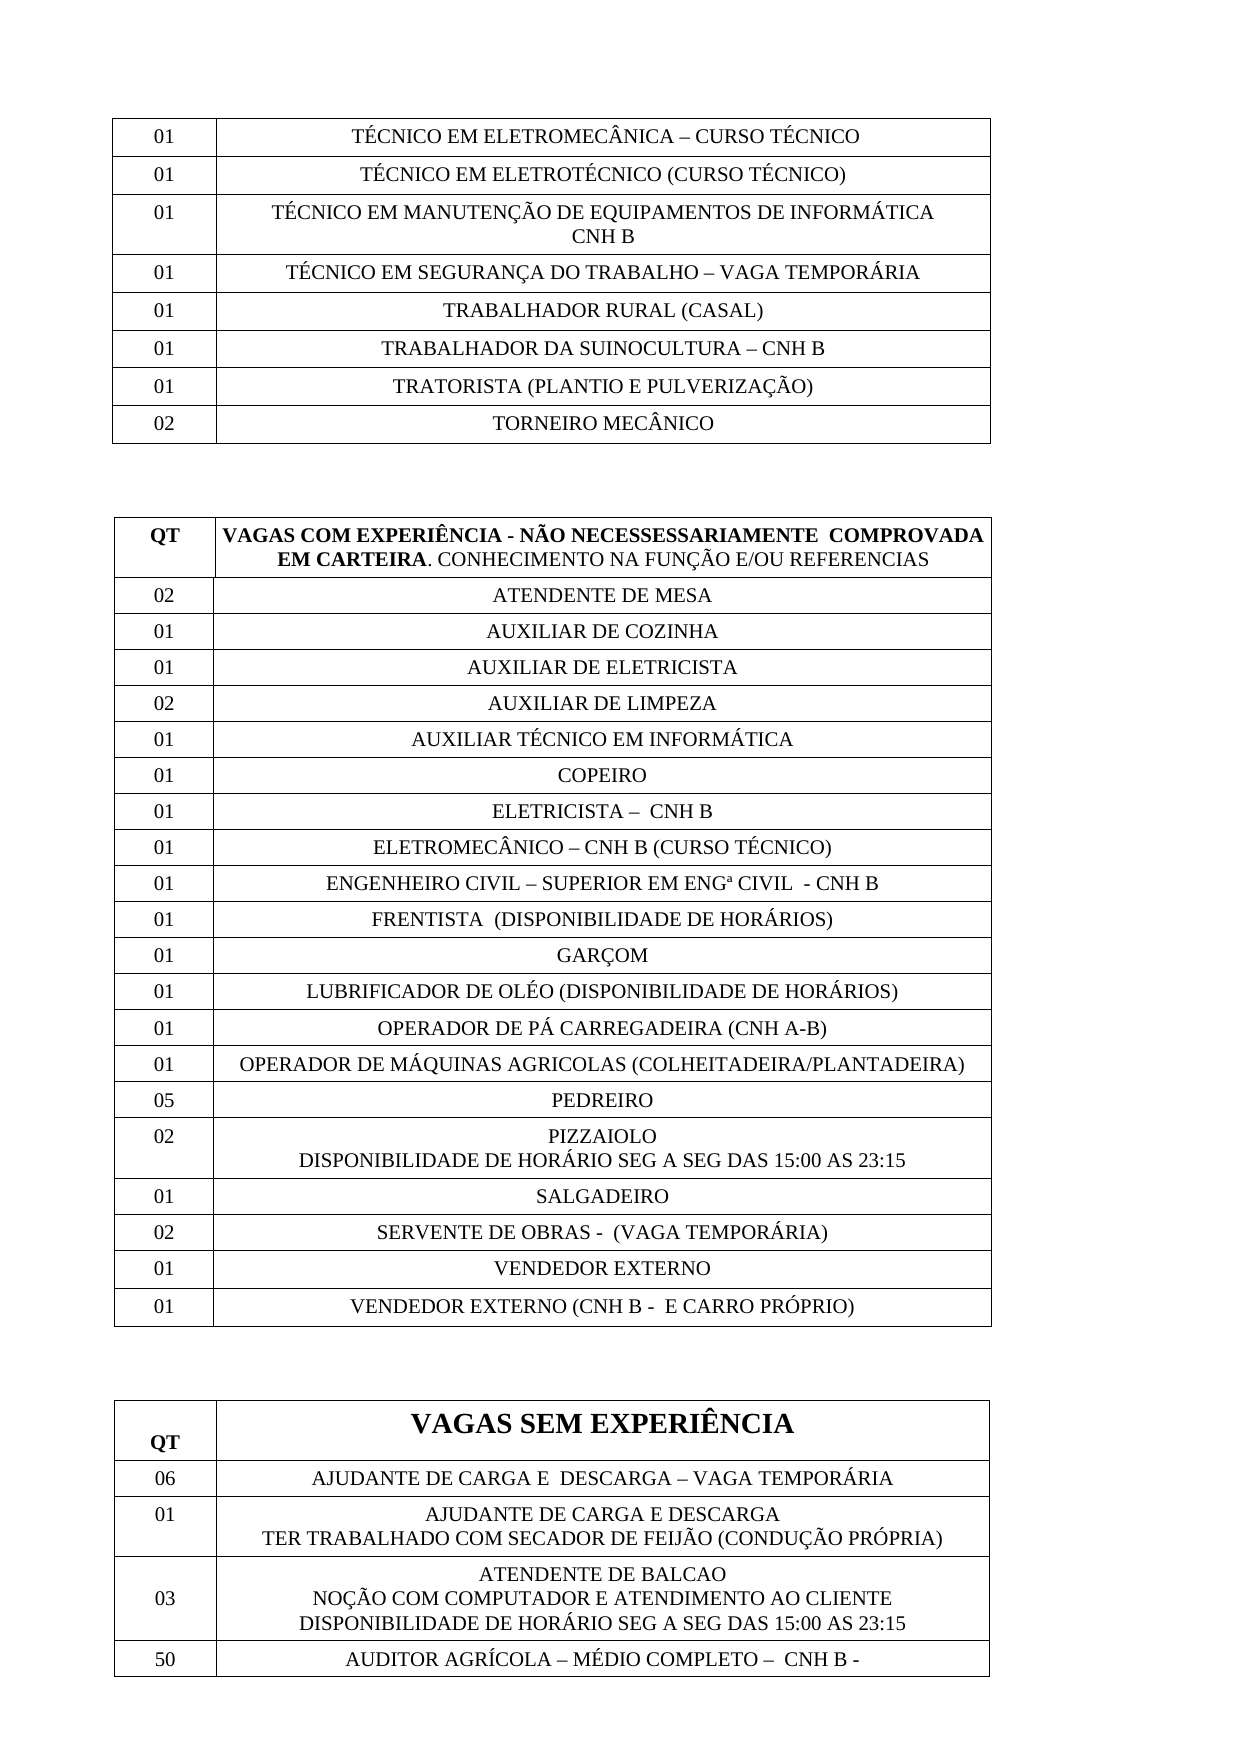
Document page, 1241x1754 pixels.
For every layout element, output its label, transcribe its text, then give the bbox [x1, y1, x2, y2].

table_cell 01 [115, 758, 213, 793]
table_header QT [115, 518, 215, 577]
table_cell 01 [115, 794, 213, 829]
table_cell 01 [113, 255, 216, 292]
table_cell AJUDANTE DE CARGA E DESCARGA – VAGA TEMPORÁRIA [217, 1461, 989, 1496]
table_cell 01 [115, 1289, 213, 1326]
table_cell SALGADEIRO [214, 1179, 991, 1213]
table_cell 01 [113, 157, 216, 194]
table_cell 02 [115, 686, 213, 721]
table_cell 02 [113, 406, 216, 443]
table_cell AUXILIAR DE LIMPEZA [214, 686, 991, 721]
table_cell ATENDENTE DE BALCAO NOÇÃO COM COMPUTADOR E ATENDIMENTO AO CLIENTE DISPONIBILIDADE DE HORÁRIO SEG A SEG DAS 15:00 AS 23:15 [217, 1557, 989, 1640]
table_cell TRABALHADOR DA SUINOCULTURA – CNH B [217, 331, 990, 367]
table_cell AUXILIAR DE COZINHA [214, 614, 991, 649]
table_cell 01 [113, 195, 216, 254]
table_cell 02 [115, 1215, 213, 1249]
table_cell 01 [115, 1179, 213, 1213]
table_cell 01 [115, 902, 213, 937]
table_header VAGAS SEM EXPERIÊNCIA [217, 1401, 989, 1460]
table_cell TORNEIRO MECÂNICO [217, 406, 990, 443]
table_cell PEDREIRO [214, 1082, 991, 1117]
table_cell 01 [115, 974, 213, 1009]
table_cell ELETRICISTA – CNH B [214, 794, 991, 829]
table_cell TÉCNICO EM SEGURANÇA DO TRABALHO – VAGA TEMPORÁRIA [217, 255, 990, 292]
table_cell 01 [115, 866, 213, 901]
table_cell 05 [115, 1082, 213, 1117]
table_cell 01 [115, 1251, 213, 1288]
table_cell TÉCNICO EM MANUTENÇÃO DE EQUIPAMENTOS DE INFORMÁTICA CNH B [217, 195, 990, 254]
table_header ATENDENTE DE MESA [214, 578, 991, 613]
table_cell 01 [115, 722, 213, 757]
table_cell PIZZAIOLO DISPONIBILIDADE DE HORÁRIO SEG A SEG DAS 15:00 AS 23:15 [214, 1118, 991, 1177]
table_cell 50 [115, 1641, 216, 1676]
table_cell TÉCNICO EM ELETROMECÂNICA – CURSO TÉCNICO [217, 119, 990, 156]
table_cell 01 [115, 1497, 216, 1556]
table_header QT [115, 1401, 216, 1460]
table_cell AUXILIAR TÉCNICO EM INFORMÁTICA [214, 722, 991, 757]
table_cell TRABALHADOR RURAL (CASAL) [217, 293, 990, 329]
table_cell ENGENHEIRO CIVIL – SUPERIOR EM ENGª CIVIL - CNH B [214, 866, 991, 901]
table_header VAGAS COM EXPERIÊNCIA - NÃO NECESSESSARIAMENTE COMPROVADA EM CARTEIRA. CONHECIMENTO NA FUNÇÃO E/OU REFERENCIAS [216, 518, 991, 577]
table_cell 01 [115, 830, 213, 865]
table_cell AUXILIAR DE ELETRICISTA [214, 650, 991, 685]
table_cell 01 [115, 938, 213, 973]
table_cell VENDEDOR EXTERNO [214, 1251, 991, 1288]
table_cell 01 [113, 293, 216, 329]
table_cell 06 [115, 1461, 216, 1496]
table_cell TRATORISTA (PLANTIO E PULVERIZAÇÃO) [217, 368, 990, 405]
table_cell 01 [113, 119, 216, 156]
table_cell AJUDANTE DE CARGA E DESCARGA TER TRABALHADO COM SECADOR DE FEIJÃO (CONDUÇÃO PRÓPRIA) [217, 1497, 989, 1556]
table_header 02 [115, 578, 213, 613]
table_cell FRENTISTA (DISPONIBILIDADE DE HORÁRIOS) [214, 902, 991, 937]
table_cell 01 [113, 368, 216, 405]
table_cell 01 [115, 1046, 213, 1081]
table_cell TÉCNICO EM ELETROTÉCNICO (CURSO TÉCNICO) [217, 157, 990, 194]
table_cell OPERADOR DE PÁ CARREGADEIRA (CNH A-B) [214, 1010, 991, 1045]
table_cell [217, 1641, 989, 1676]
table_cell ELETROMECÂNICO – CNH B (CURSO TÉCNICO) [214, 830, 991, 865]
table_cell 01 [115, 1010, 213, 1045]
table_cell COPEIRO [214, 758, 991, 793]
table_cell GARÇOM [214, 938, 991, 973]
table_cell LUBRIFICADOR DE OLÉO (DISPONIBILIDADE DE HORÁRIOS) [214, 974, 991, 1009]
table_cell 02 [115, 1118, 213, 1177]
table_cell SERVENTE DE OBRAS - (VAGA TEMPORÁRIA) [214, 1215, 991, 1249]
table_cell 01 [113, 331, 216, 367]
table_cell 01 [115, 614, 213, 649]
table_cell 03 [115, 1557, 216, 1640]
table_cell OPERADOR DE MÁQUINAS AGRICOLAS (COLHEITADEIRA/PLANTADEIRA) [214, 1046, 991, 1081]
table_cell 01 [115, 650, 213, 685]
table_cell VENDEDOR EXTERNO (CNH B - E CARRO PRÓPRIO) [214, 1289, 991, 1326]
